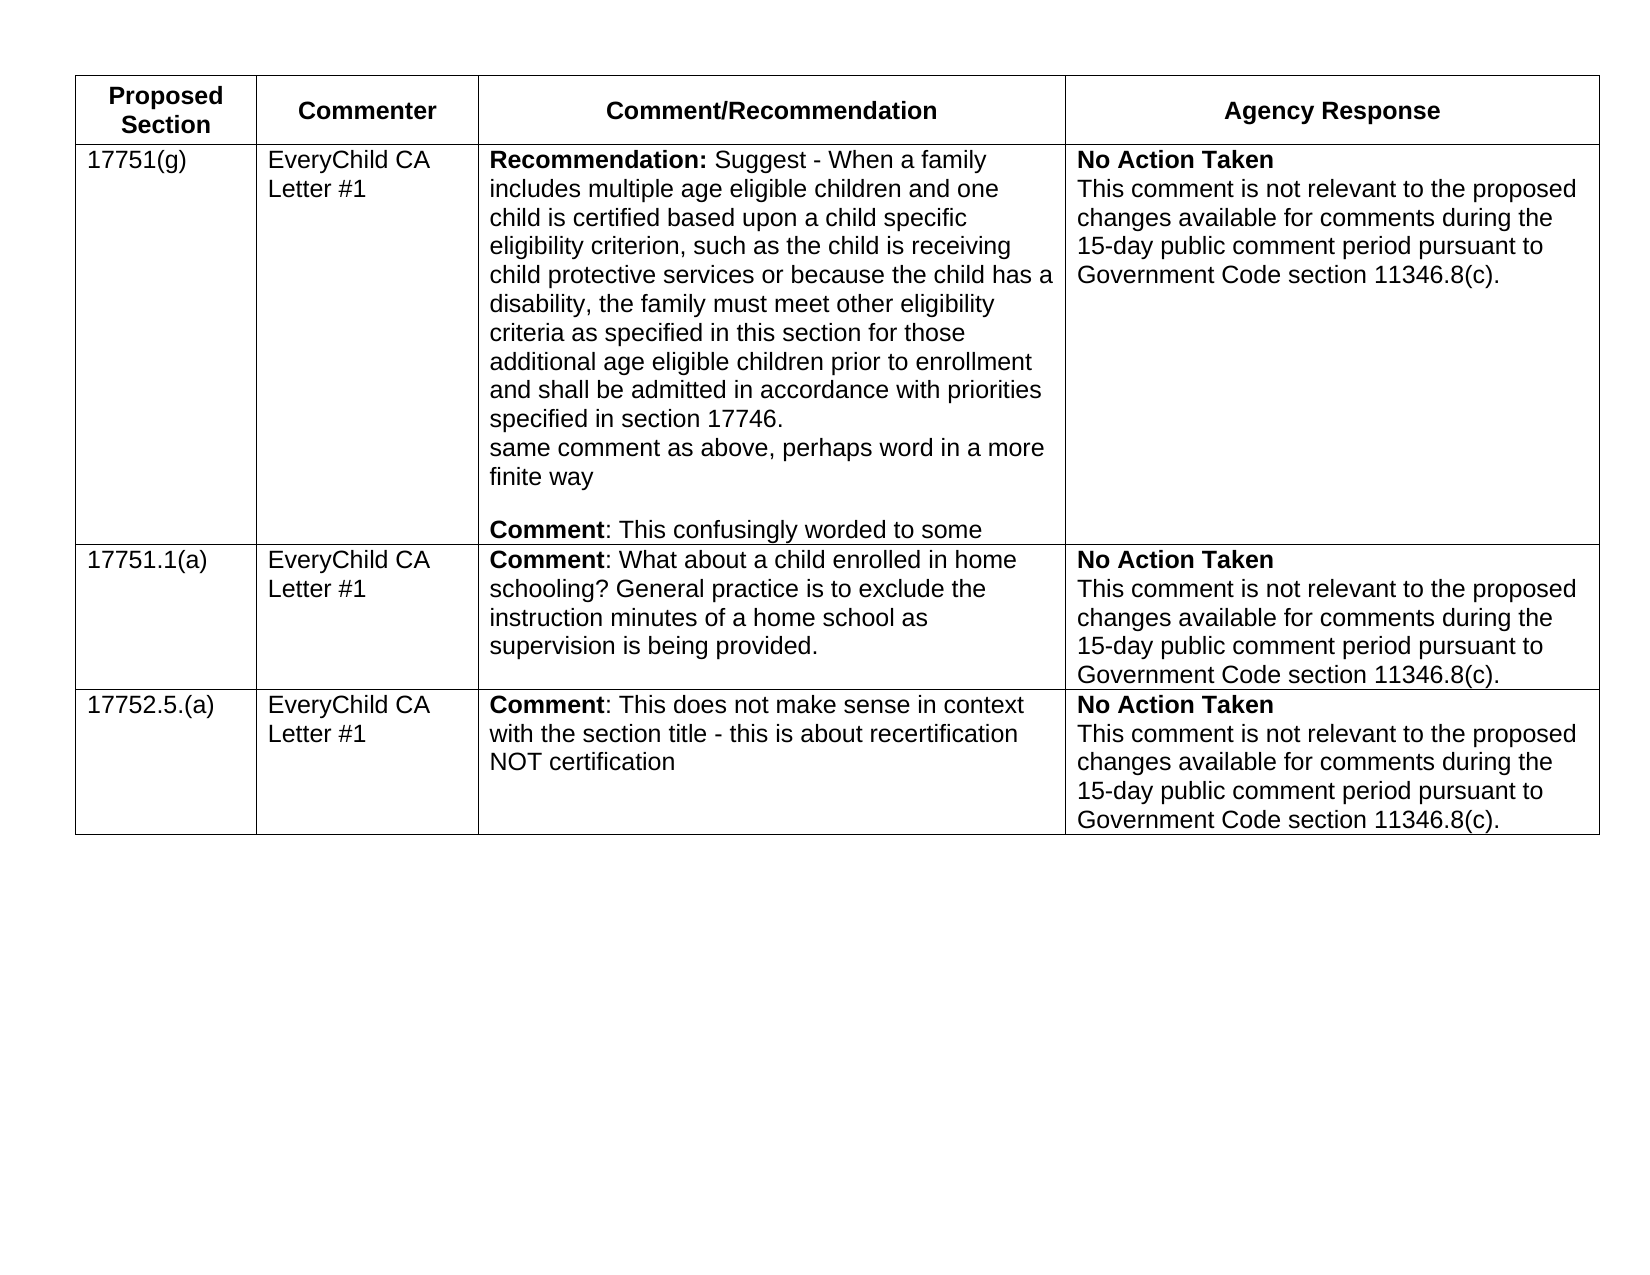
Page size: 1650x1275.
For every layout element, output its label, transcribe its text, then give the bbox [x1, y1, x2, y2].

table_cell Comment: What about a child enrolled in home schooling? General practice is to exclude the instruction minutes of a home school as supervision is being provided. [479, 545, 1065, 689]
table_cell EveryChild CA Letter #1 [257, 145, 478, 544]
table_header Commenter [257, 76, 478, 144]
table_header Proposed Section [76, 76, 256, 144]
table_cell No Action Taken This comment is not relevant to the proposed changes available for comments during the 15-day public comment period pursuant to Government Code section 11346.8(c). [1066, 690, 1599, 834]
table_cell No Action Taken This comment is not relevant to the proposed changes available for comments during the 15-day public comment period pursuant to Government Code section 11346.8(c). [1066, 145, 1599, 544]
table_cell 17751(g) [76, 145, 256, 544]
table_cell EveryChild CA Letter #1 [257, 545, 478, 689]
table_cell 17752.5.(a) [76, 690, 256, 834]
table_cell No Action Taken This comment is not relevant to the proposed changes available for comments during the 15-day public comment period pursuant to Government Code section 11346.8(c). [1066, 545, 1599, 689]
table_header Comment/Recommendation [479, 76, 1065, 144]
table_cell Comment: This does not make sense in context with the section title - this is about recertification NOT certification [479, 690, 1065, 834]
table_cell 17751.1(a) [76, 545, 256, 689]
table_header Agency Response [1066, 76, 1599, 144]
table_cell EveryChild CA Letter #1 [257, 690, 478, 834]
table_cell Recommendation: Suggest - When a family includes multiple age eligible children and one child is certified based upon a child specific eligibility criterion, such as the child is receiving child protective services or because the child has a disability, the family must meet other eligibility criteria as specified in this section for those additional age eligible children prior to enrollment and shall be admitted in accordance with priorities specified in section 17746. same comment as above, perhaps word in a more finite way Comment: This confusingly worded to some [479, 145, 1065, 544]
